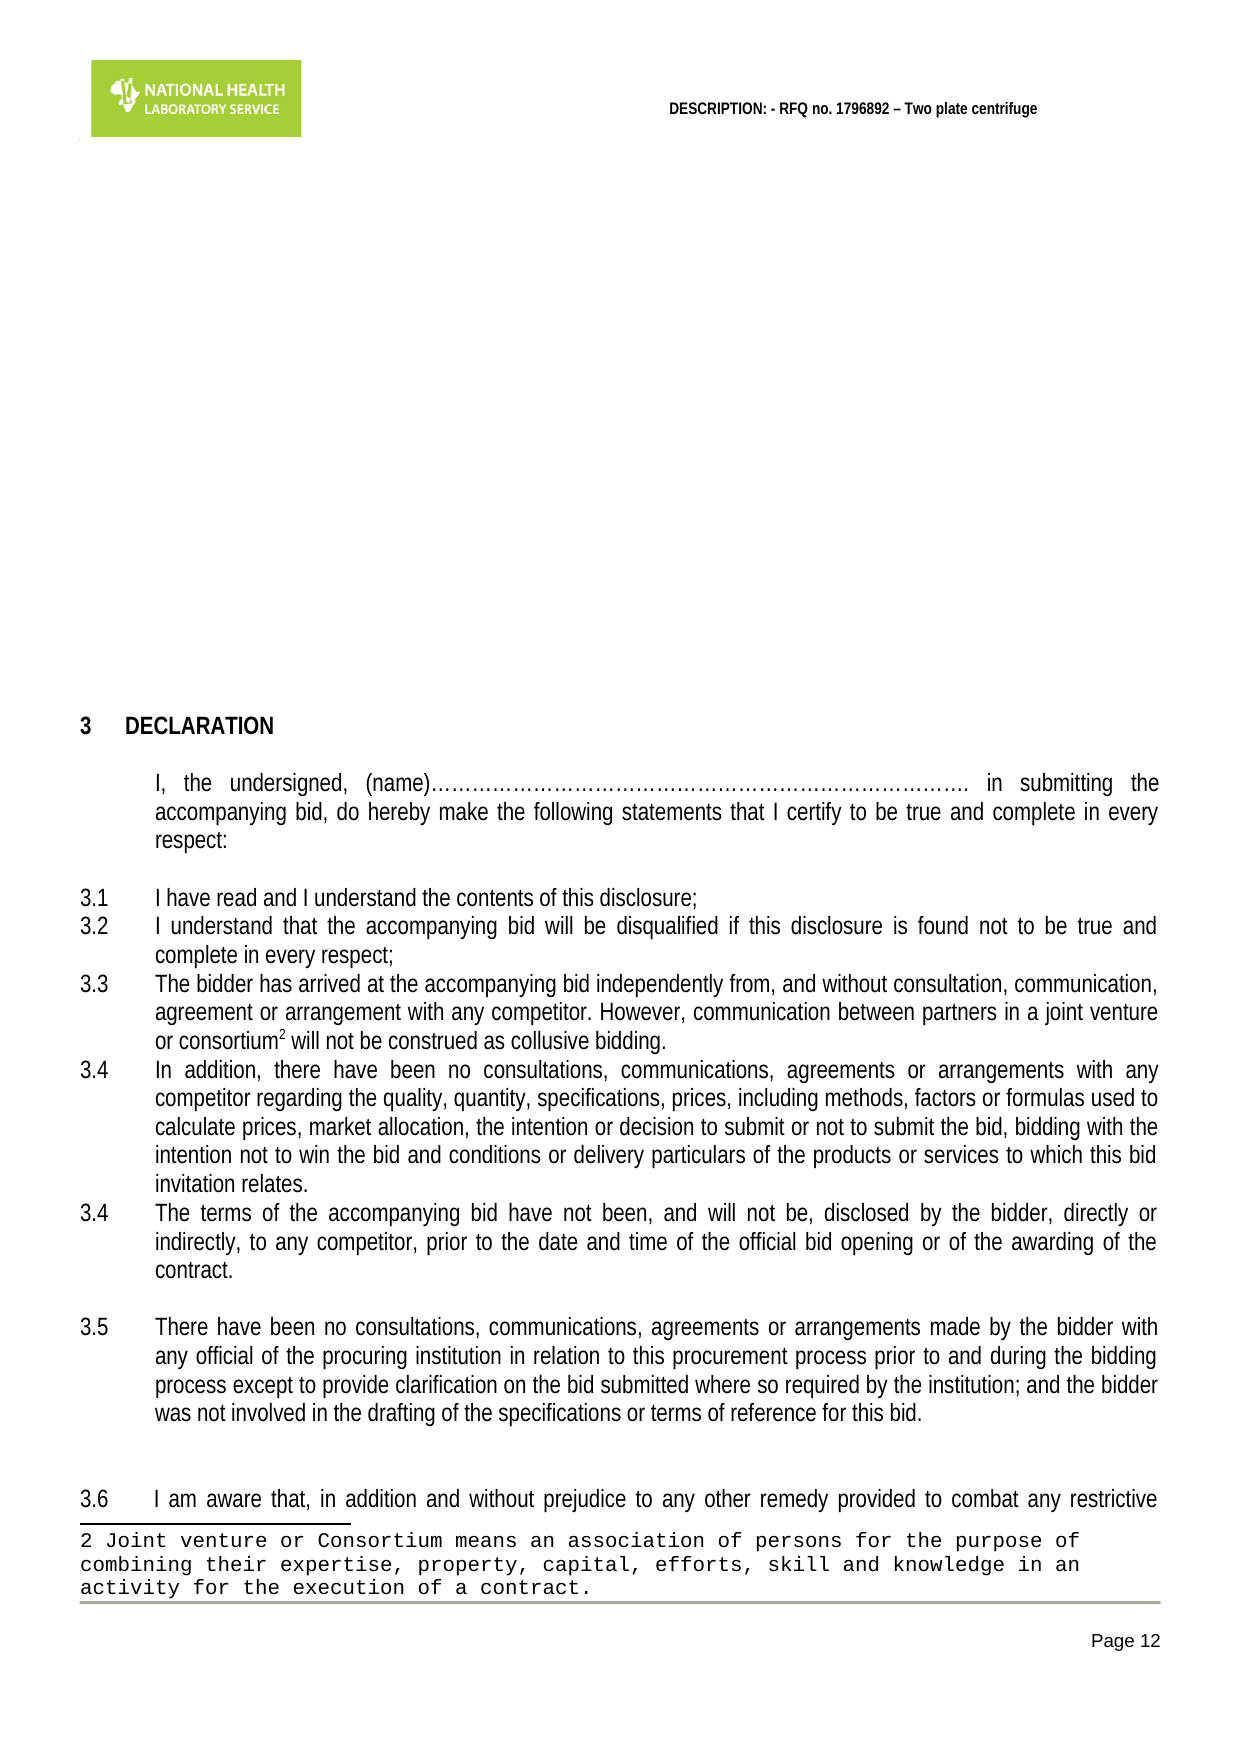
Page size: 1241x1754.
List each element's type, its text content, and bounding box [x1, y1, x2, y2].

text 3.4 In addition, there have been no consultations, communications, agreements or arrangements with any competitor regarding the quality, quantity, specifications, prices, including methods, factors or formulas used to calculate prices, market allocation, the intention or decision to submit or not to submit the bid, bidding with the intention not to win the bid and conditions or delivery particulars of the products or services to which this bid invitation relates. [80, 1054, 1161, 1198]
text I, the undersigned, (name)……………………………………………………………………. in submitting the accompanying bid, do hereby make the following statements that I certify to be true and complete in every respect: [155, 768, 1161, 854]
text 3.1 I have read and I understand the contents of this disclosure; [80, 883, 1161, 911]
text 3.2 I understand that the accompanying bid will be disqualified if this disclosure is found not to be true and complete in every respect; [80, 911, 1161, 969]
list DECLARATION [80, 711, 1161, 739]
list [80, 1484, 1161, 1513]
text 3.3 The bidder has arrived at the accompanying bid independently from, and without consultation, communication, agreement or arrangement with any competitor. However, communication between partners in a joint venture or consortium will not be construed as collusive bidding. [80, 969, 1161, 1054]
text 3.5 There have been no consultations, communications, agreements or arrangements made by the bidder with any official of the procuring institution in relation to this procurement process prior to and during the bidding process except to provide clarification on the bid submitted where so required by the institution; and the bidder was not involved in the drafting of the specifications or terms of reference for this bid. [80, 1312, 1161, 1427]
picture [91, 60, 302, 137]
text 3.4 The terms of the accompanying bid have not been, and will not be, disclosed by the bidder, directly or indirectly, to any competitor, prior to the date and time of the official bid opening or of the awarding of the contract. [80, 1198, 1161, 1284]
